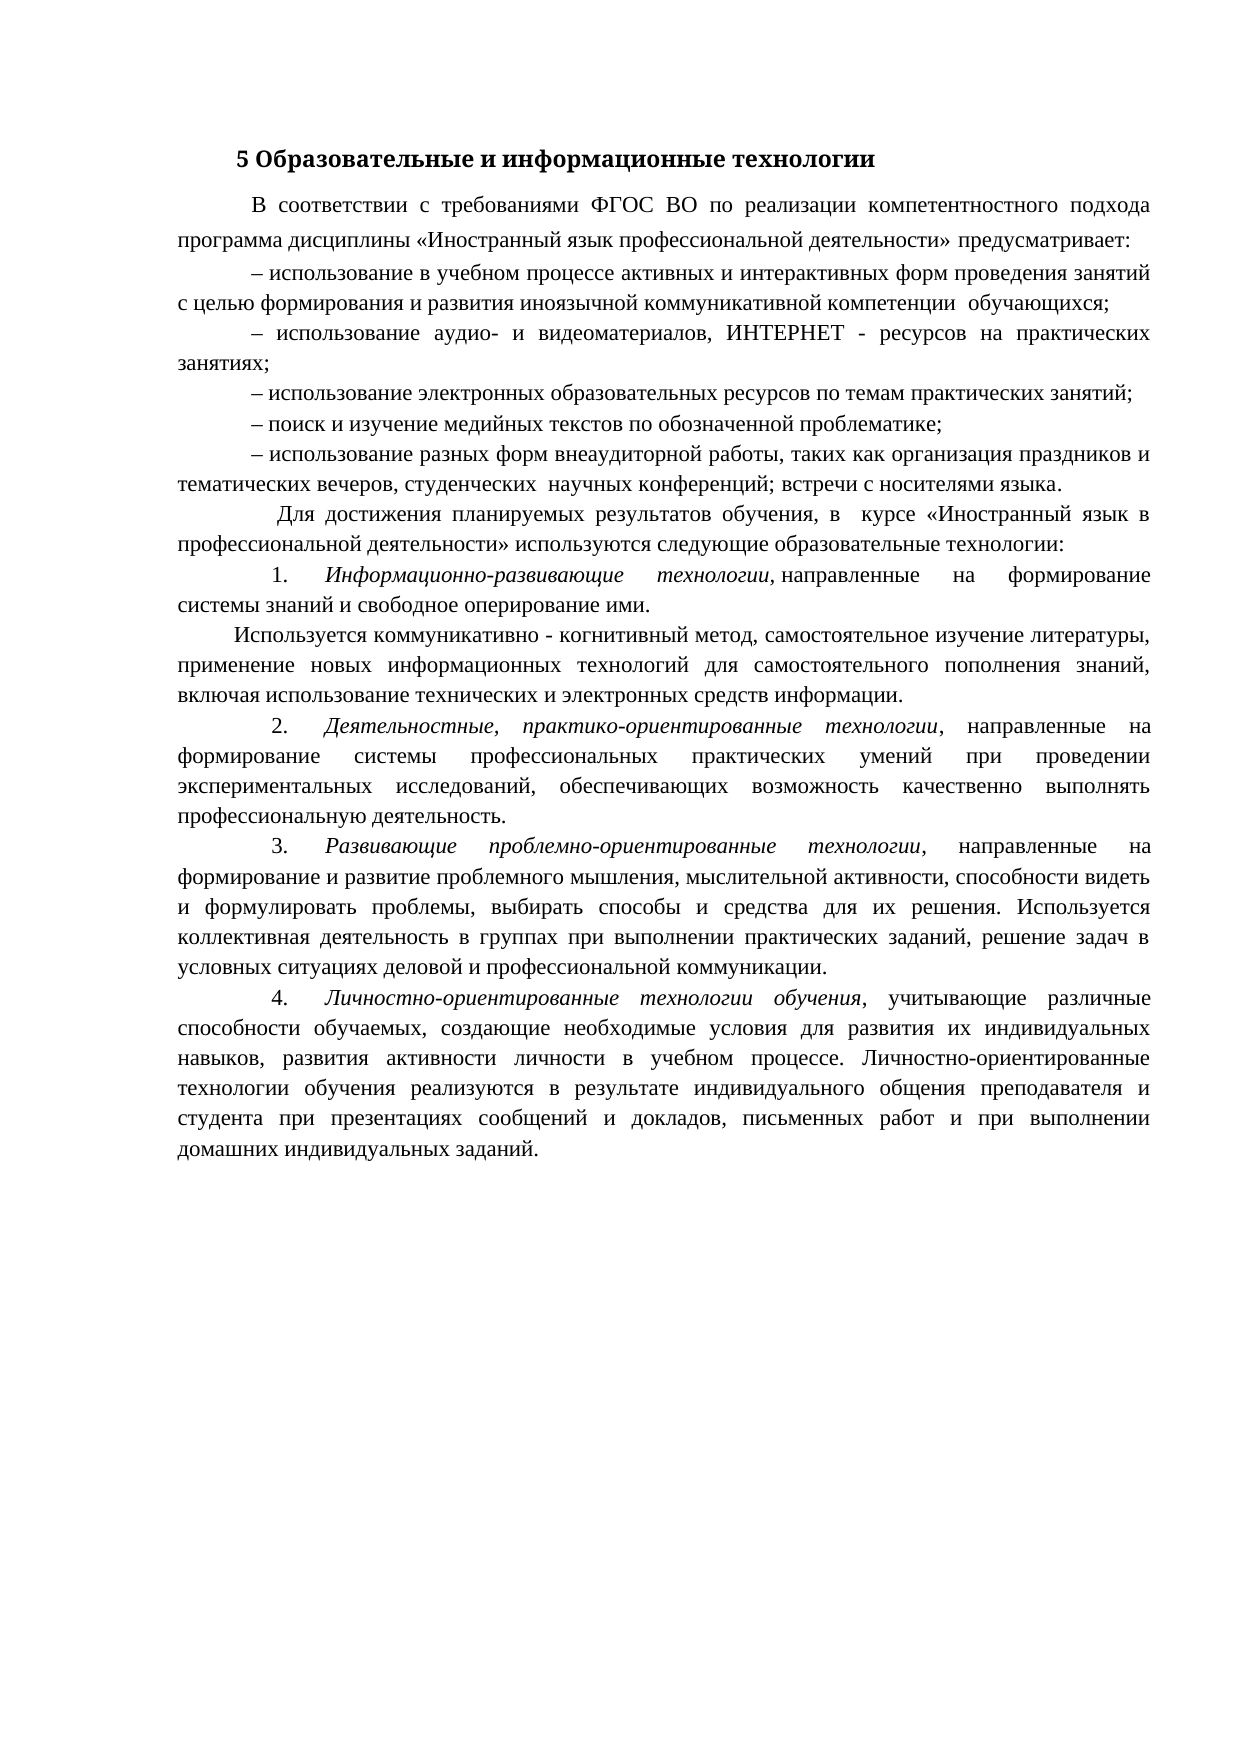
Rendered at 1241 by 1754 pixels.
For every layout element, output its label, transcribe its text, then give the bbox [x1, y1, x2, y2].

text – поиск и изучение медийных текстов по обозначенной проблематике; [177, 409, 1152, 436]
subtitle 5 Образовательные и информационные технологии [236, 143, 1152, 174]
text – использование в учебном процессе активных и интерактивных форм проведения занятий с целью формирования и развития иноязычной коммуникативной компетенции обучающихся; [177, 258, 1152, 315]
text – использование разных форм внеаудиторной работы, таких как организация праздников и тематических вечеров, студенческих научных конференций; встречи с носителями языка. [177, 440, 1152, 496]
list Развивающие проблемно-ориентированные технологии, направленные на формирование и развитие проблемного мышления, мыслительной активности, способности видеть и формулировать проблемы, выбирать способы и средства для их решения. Используется коллективная деятельность в группах при выполнении практических заданий, решение задач в условных ситуациях деловой и профессиональной коммуникации. [177, 832, 1152, 980]
list Деятельностные, практико-ориентированные технологии, направленные на формирование системы профессиональных практических умений при проведении экспериментальных исследований, обеспечивающих возможность качественно выполнять профессиональную деятельность. [177, 712, 1152, 829]
list Личностно-ориентированные технологии обучения, учитывающие различные способности обучаемых, создающие необходимые условия для развития их индивидуальных навыков, развития активности личности в учебном процессе. Личностно-ориентированные технологии обучения реализуются в результате индивидуального общения преподавателя и студента при презентациях сообщений и докладов, письменных работ и при выполнении домашних индивидуальных заданий. [177, 983, 1152, 1161]
text В соответствии с требованиями ФГОС ВО по реализации компетентностного подхода программа дисциплины «Иностранный язык профессиональной деятельности» предусматривает: [177, 192, 1152, 254]
text – использование электронных образовательных ресурсов по темам практических занятий; [177, 379, 1152, 406]
list Информационно-развивающие технологии, направленные на формирование системы знаний и свободное оперирование ими. [177, 561, 1152, 617]
text Используется коммуникативно - когнитивный метод, самостоятельное изучение литературы, применение новых информационных технологий для самостоятельного пополнения знаний, включая использование технических и электронных средств информации. [177, 621, 1152, 708]
text – использование аудио- и видеоматериалов, ИНТЕРНЕТ - ресурсов на практических занятиях; [177, 319, 1152, 376]
text Для достижения планируемых результатов обучения, в курсе «Иностранный язык в профессиональной деятельности» используются следующие образовательные технологии: [177, 500, 1152, 557]
